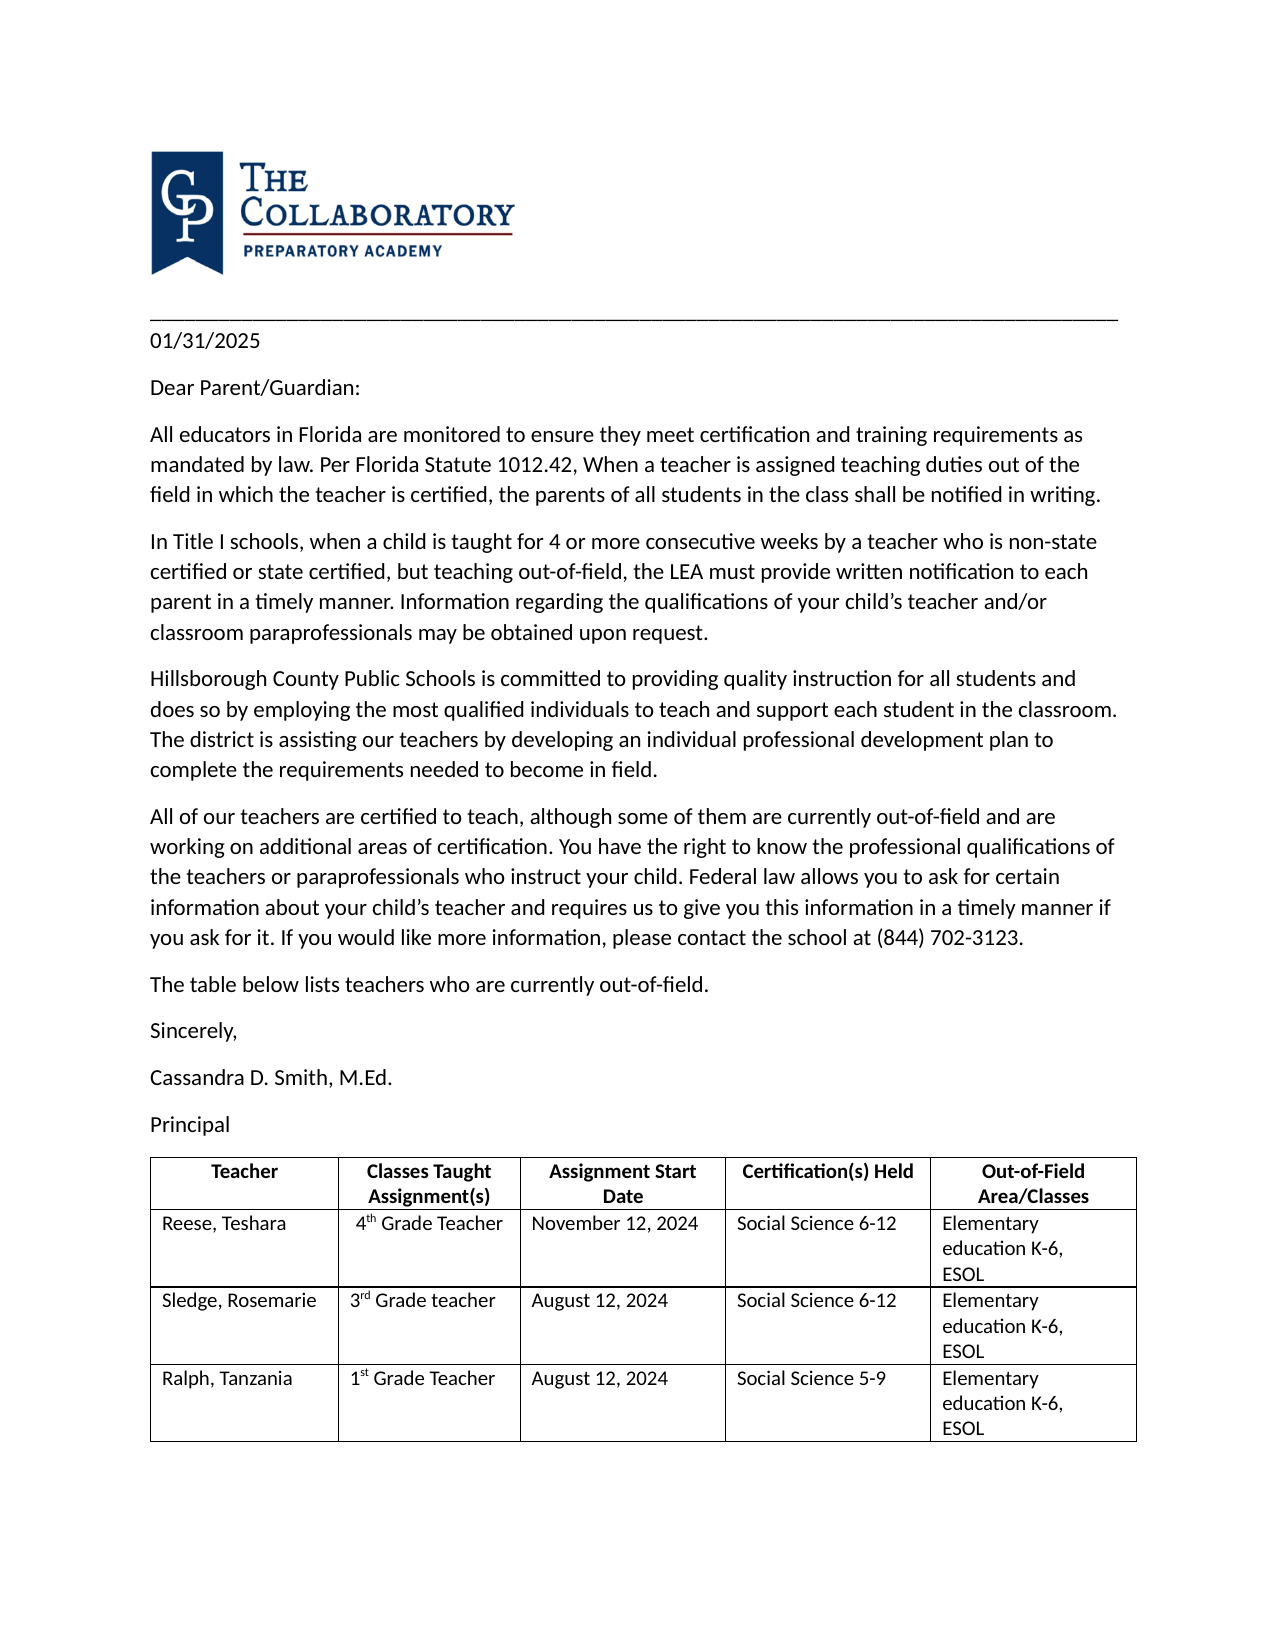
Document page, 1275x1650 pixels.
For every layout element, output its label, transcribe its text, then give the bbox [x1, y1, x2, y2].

table_cell Elementary education K-6, ESOL [931, 1210, 1136, 1286]
table_cell August 12, 2024 [521, 1288, 725, 1364]
table_cell Reese, Teshara [151, 1210, 338, 1286]
table_cell Social Science 5-9 [726, 1365, 930, 1441]
text Hillsborough County Public Schools is committed to providing quality instruction for all students and does so by employing the most qualified individuals to teach and support each student in the classroom. The district is assisting our teachers by developing an individual professional development plan to complete the requirements needed to become in field. [150, 664, 1125, 783]
picture [150, 150, 517, 277]
text All of our teachers are certified to teach, although some of them are currently out-of-field and are working on additional areas of certification. You have the right to know the professional qualifications of the teachers or paraprofessionals who instruct your child. Federal law allows you to ask for certain information about your child’s teacher and requires us to give you this information in a timely manner if you ask for it. If you would like more information, please contact the school at (844) 702-3123. [150, 802, 1125, 951]
table_cell 1st Grade Teacher [339, 1365, 520, 1441]
text In Title I schools, when a child is taught for 4 or more consecutive weeks by a teacher who is non-state certified or state certified, but teaching out-of-field, the LEA must provide written notification to each parent in a timely manner. Information regarding the qualifications of your child’s teacher and/or classroom paraprofessionals may be obtained upon request. [150, 527, 1125, 646]
text Principal [150, 1110, 1125, 1138]
text _____________________________________________________________________________________01/31/2025 [150, 296, 1125, 354]
table_cell Social Science 6-12 [726, 1288, 930, 1364]
table_cell Ralph, Tanzania [151, 1365, 338, 1441]
table_header Certification(s) Held [726, 1158, 930, 1209]
table_cell August 12, 2024 [521, 1365, 725, 1441]
table_header Assignment Start Date [521, 1158, 725, 1209]
table_cell 3rd Grade teacher [339, 1288, 520, 1364]
table_header Teacher [151, 1158, 338, 1209]
text Cassandra D. Smith, M.Ed. [150, 1063, 1125, 1092]
text The table below lists teachers who are currently out-of-field. [150, 970, 1125, 998]
table_header Classes Taught Assignment(s) [339, 1158, 520, 1209]
table_cell 4th Grade Teacher [339, 1210, 520, 1286]
text All educators in Florida are monitored to ensure they meet certification and training requirements as mandated by law. Per Florida Statute 1012.42, When a teacher is assigned teaching duties out of the field in which the teacher is certified, the parents of all students in the class shall be notified in writing. [150, 420, 1125, 508]
text Dear Parent/Guardian: [150, 373, 1125, 401]
table_cell Elementary education K-6, ESOL [931, 1288, 1136, 1364]
table_cell Elementary education K-6, ESOL [931, 1365, 1136, 1441]
table_cell November 12, 2024 [521, 1210, 725, 1286]
table_cell Social Science 6-12 [726, 1210, 930, 1286]
table_header Out-of-Field Area/Classes [931, 1158, 1136, 1209]
table_cell Sledge, Rosemarie [151, 1288, 338, 1364]
text Sincerely, [150, 1017, 1125, 1045]
